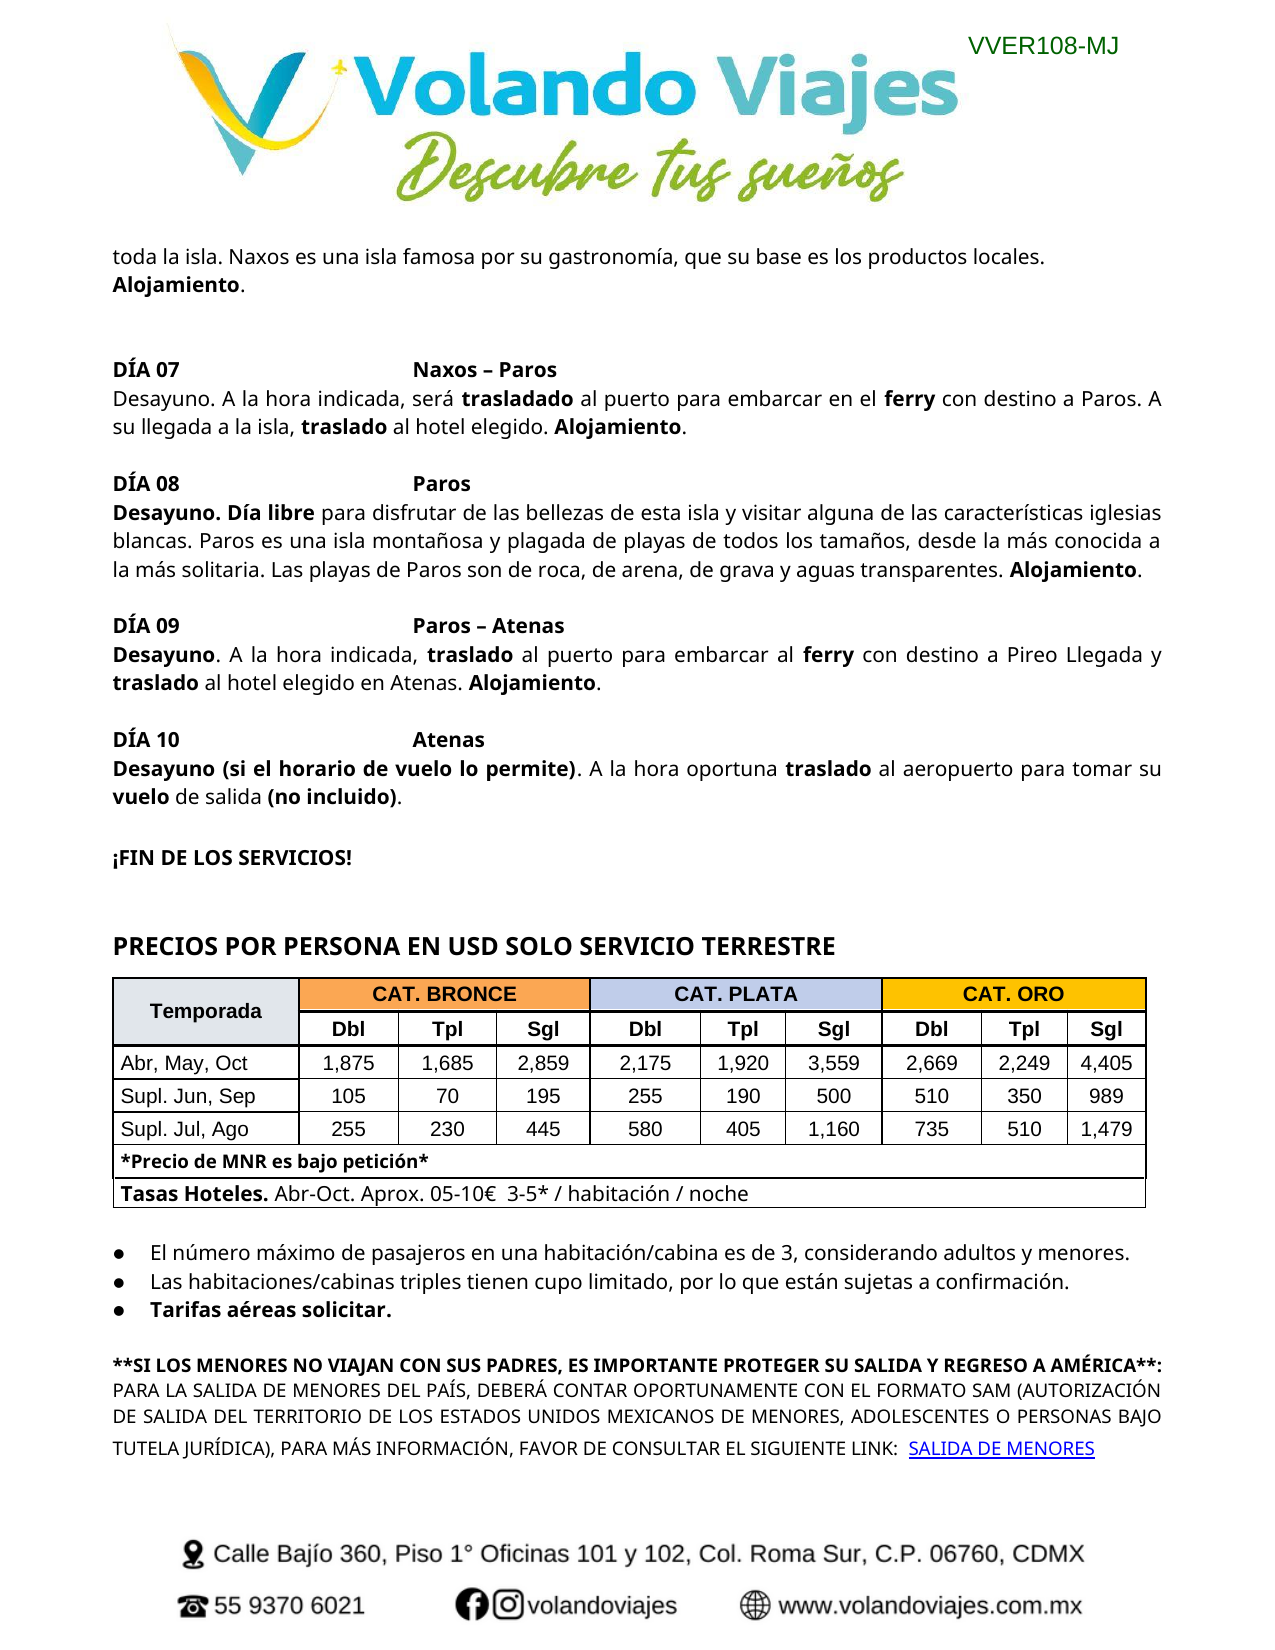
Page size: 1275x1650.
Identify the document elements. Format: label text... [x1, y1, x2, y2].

table_cell Dbl [591, 1013, 700, 1044]
table_cell 1,479 [1068, 1112, 1145, 1144]
table_cell *Precio de MNR es bajo petición* [114, 1145, 1145, 1177]
table_cell 230 [399, 1112, 496, 1144]
table_cell 2,249 [982, 1047, 1067, 1078]
table_cell 195 [497, 1079, 589, 1111]
table_header CAT. PLATA [591, 979, 881, 1009]
table_cell 350 [982, 1079, 1067, 1111]
text DÍA 10 Atenas [112, 725, 1162, 754]
table_cell 1,685 [399, 1047, 496, 1078]
table_cell 445 [497, 1112, 589, 1144]
table_cell 2,669 [883, 1047, 981, 1078]
text Desayuno. A la hora indicada, será trasladado al puerto para embarcar en el ferry con destino a Paros. A su llegada a la isla, traslado al hotel elegido. Alojamiento. [112, 384, 1162, 441]
text Desayuno. A la hora indicada, traslado al puerto para embarcar al ferry con destino a Pireo Llegada y traslado al hotel elegido en Atenas. Alojamiento. [112, 640, 1162, 697]
table_cell 190 [701, 1079, 785, 1111]
table_cell Dbl [883, 1013, 981, 1044]
table_cell Tpl [399, 1013, 496, 1044]
table_cell Tpl [701, 1013, 785, 1044]
table_cell 2,859 [497, 1047, 589, 1078]
table_header CAT. BRONCE [300, 979, 589, 1009]
table_cell 3,559 [786, 1047, 881, 1078]
text Desayuno. Día libre para disfrutar de las bellezas de esta isla y visitar alguna de las características iglesias blancas. Paros es una isla montañosa y plagada de playas de todos los tamaños, desde la más conocida a la más solitaria. Las playas de Paros son de roca, de arena, de grava y aguas transparentes. Alojamiento. [112, 498, 1162, 583]
table_cell Sgl [786, 1013, 881, 1044]
table_cell Sgl [1068, 1013, 1145, 1044]
text DÍA 08 Paros [112, 469, 1162, 498]
table_header Temporada [114, 979, 298, 1044]
table_cell 105 [300, 1079, 398, 1111]
text PRECIOS POR PERSONA EN USD SOLO SERVICIO TERRESTRE [112, 928, 1162, 963]
picture [112, 1512, 1163, 1646]
table_cell 1,160 [786, 1112, 881, 1144]
table_cell Tasas Hoteles. Abr-Oct. Aprox. 05-10€ 3-5* / habitación / noche [114, 1177, 1145, 1207]
table_cell 405 [701, 1112, 785, 1144]
table_cell Tpl [982, 1013, 1067, 1044]
picture [157, 4, 975, 209]
text DÍA 07 Naxos – Paros [112, 356, 1162, 384]
table_cell 1,875 [300, 1047, 398, 1078]
table_cell 255 [300, 1112, 398, 1144]
table_cell Abr, May, Oct [114, 1047, 298, 1078]
text **SI LOS MENORES NO VIAJAN CON SUS PADRES, ES IMPORTANTE PROTEGER SU SALIDA Y REGRESO A AMÉRICA**: [112, 1352, 1162, 1378]
text PARA LA SALIDA DE MENORES DEL PAÍS, DEBERÁ CONTAR OPORTUNAMENTE CON EL FORMATO SAM (AUTORIZACIÓN DE SALIDA DEL TERRITORIO DE LOS ESTADOS UNIDOS MEXICANOS DE MENORES, ADOLESCENTES O PERSONAS BAJO TUTELA JURÍDICA), PARA MÁS INFORMACIÓN, FAVOR DE CONSULTAR EL SIGUIENTE LINK: SALIDA DE MENORES [112, 1378, 1162, 1463]
list Las habitaciones/cabinas triples tienen cupo limitado, por lo que están sujetas a confirmación. [112, 1267, 1162, 1295]
text DÍA 09 Paros – Atenas [112, 612, 1162, 640]
text Desayuno (si el horario de vuelo lo permite). A la hora oportuna traslado al aeropuerto para tomar su vuelo de salida (no incluido). [112, 754, 1162, 811]
table_cell 735 [883, 1112, 981, 1144]
table_cell 4,405 [1068, 1047, 1145, 1078]
table_cell Sgl [497, 1013, 589, 1044]
text ¡FIN DE LOS SERVICIOS! [112, 843, 1162, 872]
table_cell Dbl [300, 1013, 398, 1044]
table_cell 1,920 [701, 1047, 785, 1078]
table_header CAT. ORO [883, 979, 1145, 1009]
table_cell Supl. Jul, Ago [114, 1113, 298, 1144]
table_cell 989 [1068, 1079, 1145, 1111]
list El número máximo de pasajeros en una habitación/cabina es de 3, considerando adultos y menores. [112, 1238, 1162, 1267]
table_cell 510 [883, 1079, 981, 1111]
table_cell 70 [399, 1079, 496, 1111]
table_cell 510 [982, 1112, 1067, 1144]
table_cell Supl. Jun, Sep [114, 1080, 298, 1111]
list Tarifas aéreas solicitar. [112, 1295, 1162, 1324]
table_cell 255 [591, 1079, 700, 1111]
table_cell 500 [786, 1079, 881, 1111]
table_cell 2,175 [591, 1047, 700, 1078]
table_cell 580 [591, 1112, 700, 1144]
